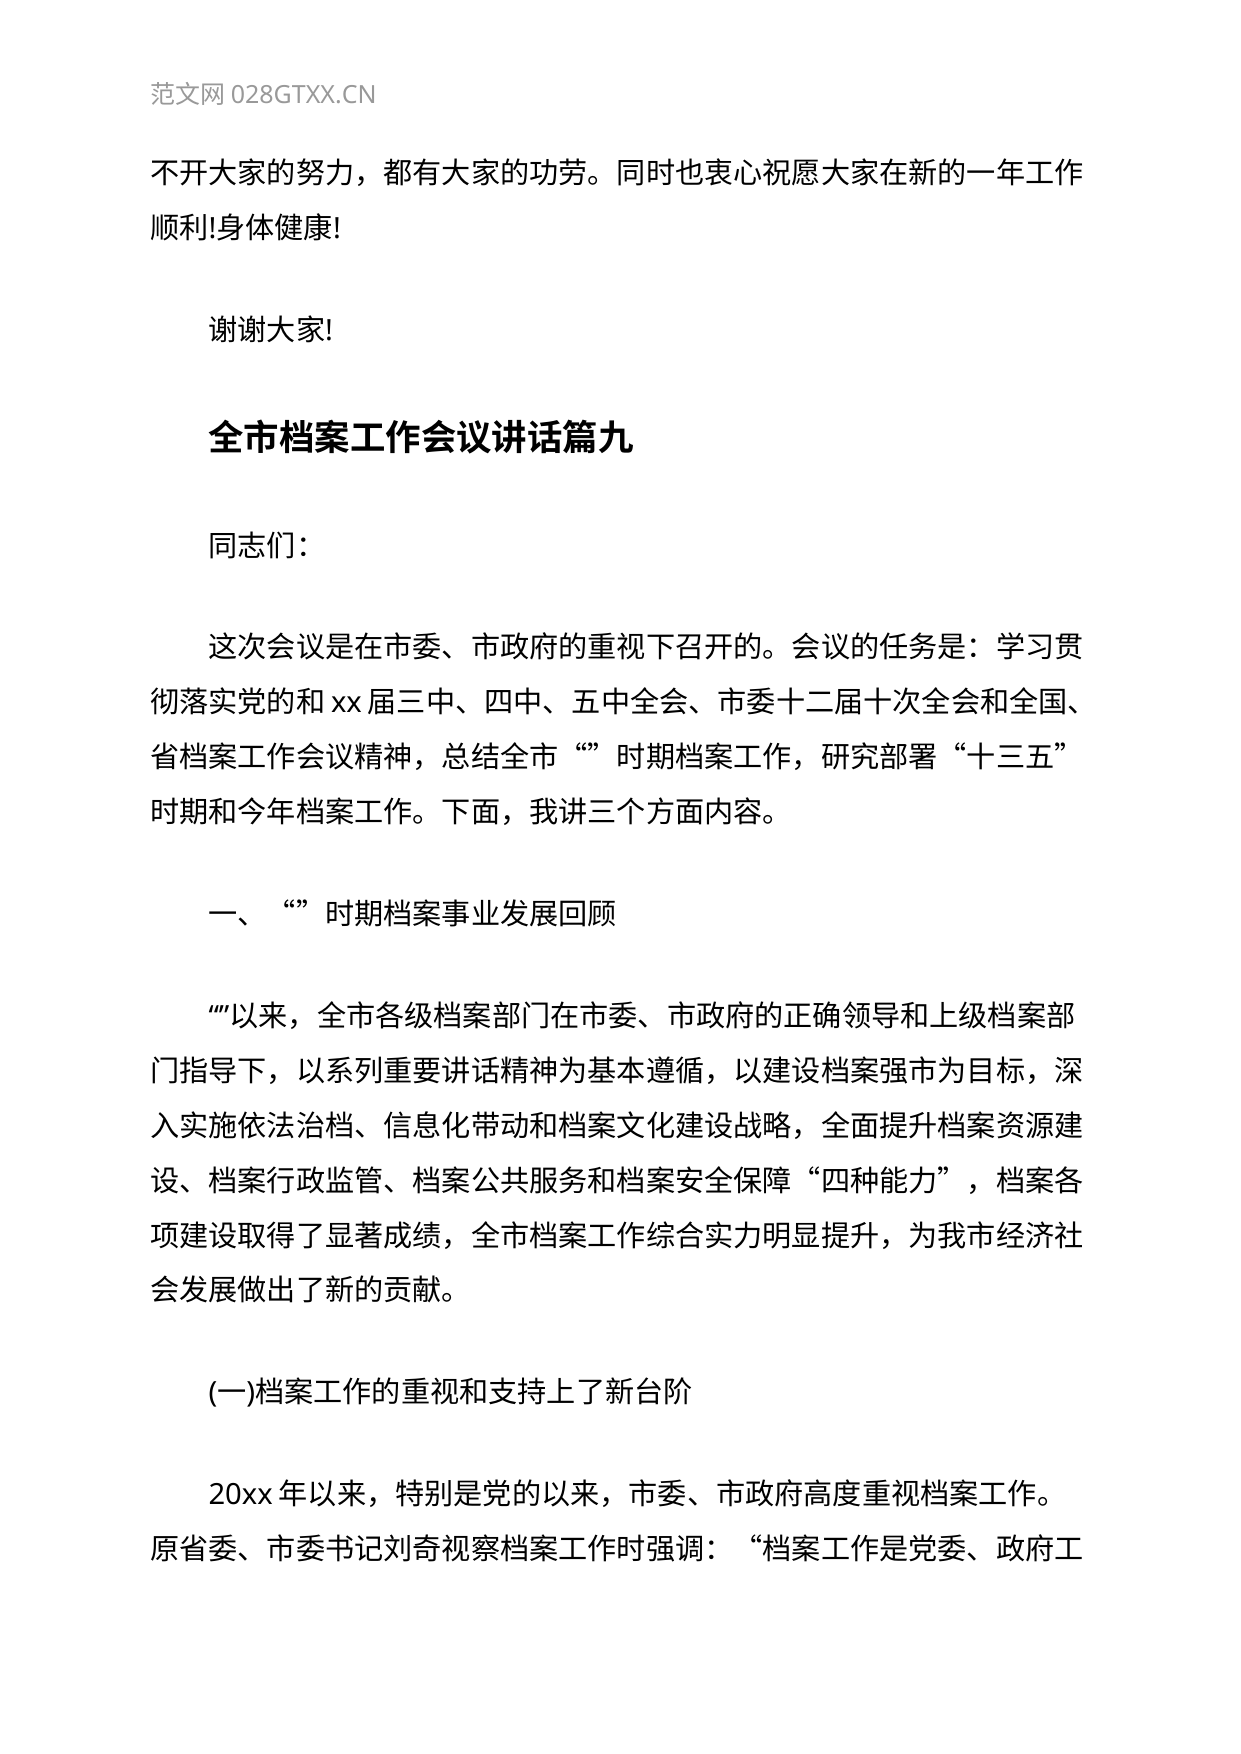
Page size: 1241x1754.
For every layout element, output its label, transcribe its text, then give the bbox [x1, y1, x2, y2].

text (一)档案工作的重视和支持上了新台阶 [150, 1369, 1090, 1411]
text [150, 1471, 1090, 1568]
text 全市档案工作会议讲话篇九 [150, 409, 1090, 460]
text 这次会议是在市委、市政府的重视下召开的。会议的任务是：学习贯彻落实党的和xx届三中、四中、五中全会、市委十二届十次全会和全国、省档案工作会议精神，总结全市“”时期档案工作，研究部署“十三五”时期和今年档案工作。下面，我讲三个方面内容。 [150, 624, 1090, 831]
text “”以来，全市各级档案部门在市委、市政府的正确领导和上级档案部门指导下，以系列重要讲话精神为基本遵循，以建设档案强市为目标，深入实施依法治档、信息化带动和档案文化建设战略，全面提升档案资源建设、档案行政监管、档案公共服务和档案安全保障“四种能力”，档案各项建设取得了显著成绩，全市档案工作综合实力明显提升，为我市经济社会发展做出了新的贡献。 [150, 992, 1090, 1309]
text 一、“”时期档案事业发展回顾 [150, 891, 1090, 933]
text 谢谢大家! [150, 307, 1090, 349]
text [150, 150, 1090, 247]
text 同志们： [150, 522, 1090, 564]
